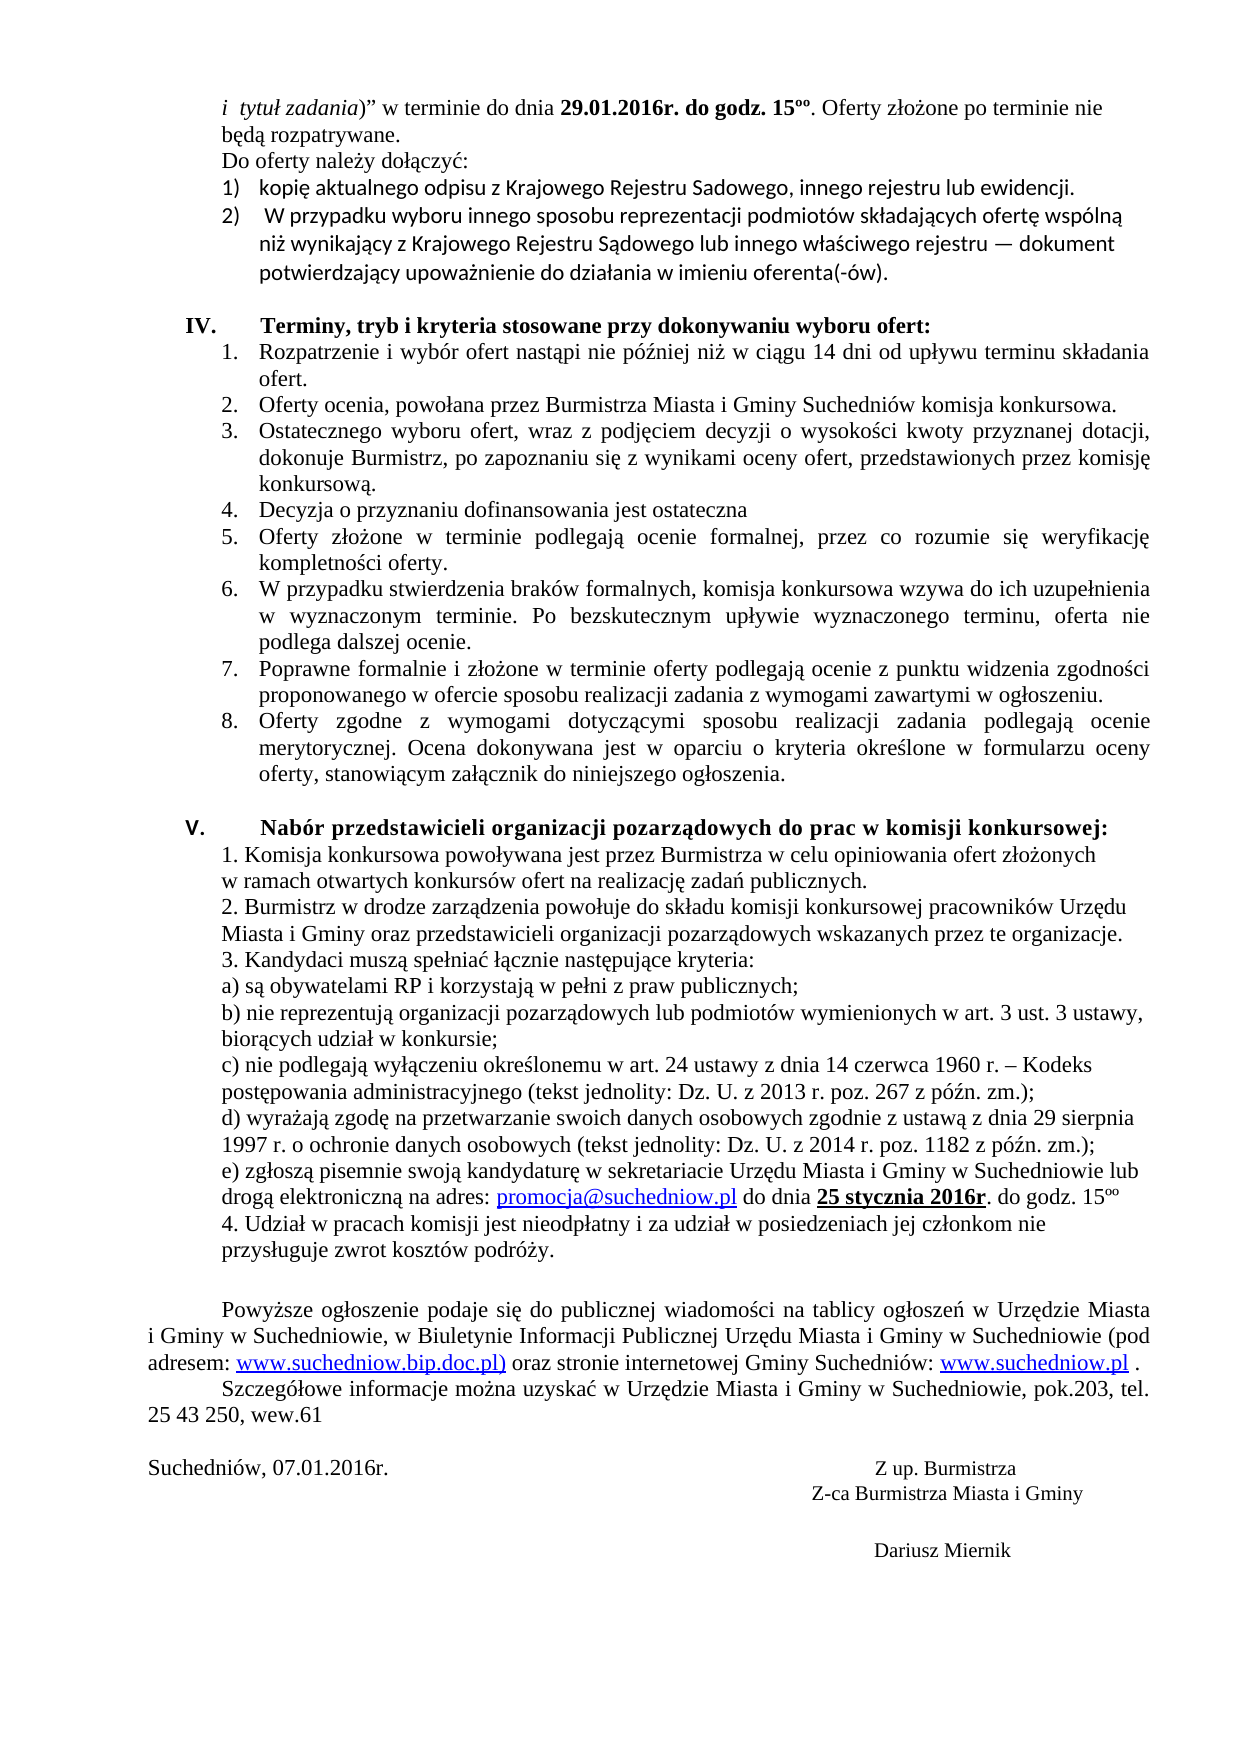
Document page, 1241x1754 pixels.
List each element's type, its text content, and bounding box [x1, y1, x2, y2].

list Oferty ocenia, powołana przez Burmistrza Miasta i Gminy Suchedniów komisja konkursowa. [221, 391, 1152, 417]
text Suchedniów, 07.01.2016r. Z up. Burmistrza [148, 1454, 1152, 1480]
list Oferty złożone w terminie podlegają ocenie formalnej, przez co rozumie się weryfikację kompletności oferty. [221, 523, 1152, 576]
list kopię aktualnego odpisu z Krajowego Rejestru Sadowego, innego rejestru lub ewidencji. [221, 173, 1152, 202]
text 3. Kandydaci muszą spełniać łącznie następujące kryteria: a) są obywatelami RP i korzystają w pełni z praw publicznych; b) nie reprezentują organizacji pozarządowych lub podmiotów wymienionych w art. 3 ust. 3 ustawy, biorących udział w konkursie; c) nie podlegają wyłączeniu określonemu w art. 24 ustawy z dnia 14 czerwca 1960 r. – Kodeks postępowania administracyjnego (tekst jednolity: Dz. U. z 2013 r. poz. 267 z późn. zm.); d) wyrażają zgodę na przetwarzanie swoich danych osobowych zgodnie z ustawą z dnia 29 sierpnia 1997 r. o ochronie danych osobowych (tekst jednolity: Dz. U. z 2014 r. poz. 1182 z późn. zm.); e) zgłoszą pisemnie swoją kandydaturę w sekretariacie Urzędu Miasta i Gminy w Suchedniowie lub drogą elektroniczną na adres: promocja@suchedniow.pl do dnia 25 stycznia 2016r. do godz. 15ºº [221, 946, 1152, 1210]
list Poprawne formalnie i złożone w terminie oferty podlegają ocenie z punktu widzenia zgodności proponowanego w ofercie sposobu realizacji zadania z wymogami zawartymi w ogłoszeniu. [221, 654, 1152, 707]
list W przypadku stwierdzenia braków formalnych, komisja konkursowa wzywa do ich uzupełnienia w wyznaczonym terminie. Po bezskutecznym upływie wyznaczonego terminu, oferta nie podlega dalszej ocenie. [221, 576, 1152, 654]
list W przypadku wyboru innego sposobu reprezentacji podmiotów składających ofertę wspólną niż wynikający z Krajowego Rejestru Sądowego lub innego właściwego rejestru — dokument potwierdzający upoważnienie do działania w imieniu oferenta(-ów). [221, 202, 1152, 286]
text 1. Komisja konkursowa powoływana jest przez Burmistrza w celu opiniowania ofert złożonych w ramach otwartych konkursów ofert na realizację zadań publicznych. 2. Burmistrz w drodze zarządzenia powołuje do składu komisji konkursowej pracowników Urzędu Miasta i Gminy oraz przedstawicieli organizacji pozarządowych wskazanych przez te organizacje. [221, 841, 1152, 946]
text Szczegółowe informacje można uzyskać w Urzędzie Miasta i Gminy w Suchedniowie, pok.203, tel. 25 43 250, wew.61 [148, 1375, 1152, 1428]
list Decyzja o przyznaniu dofinansowania jest ostateczna [221, 496, 1152, 523]
text 4. Udział w pracach komisji jest nieodpłatny i za udział w posiedzeniach jej członkom nie przysługuje zwrot kosztów podróży. [221, 1210, 1152, 1296]
text Do oferty należy dołączyć: [221, 147, 1152, 173]
list Terminy, tryb i kryteria stosowane przy dokonywaniu wyboru ofert: [185, 312, 1152, 338]
list Ostatecznego wyboru ofert, wraz z podjęciem decyzji o wysokości kwoty przyznanej dotacji, dokonuje Burmistrz, po zapoznaniu się z wynikami oceny ofert, przedstawionych przez komisję konkursową. [221, 417, 1152, 496]
list Oferty zgodne z wymogami dotyczącymi sposobu realizacji zadania podlegają ocenie merytorycznej. Ocena dokonywana jest w oparciu o kryteria określone w formularzu oceny oferty, stanowiącym załącznik do niniejszego ogłoszenia. [221, 707, 1152, 786]
list Nabór przedstawicieli organizacji pozarządowych do prac w komisji konkursowej: [185, 813, 1152, 841]
text Z-ca Burmistrza Miasta i Gminy [148, 1480, 1152, 1504]
list Rozpatrzenie i wybór ofert nastąpi nie później niż w ciągu 14 dni od upływu terminu składania ofert. [221, 338, 1152, 391]
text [221, 94, 1152, 147]
text Powyższe ogłoszenie podaje się do publicznej wiadomości na tablicy ogłoszeń w Urzędzie Miasta i Gminy w Suchedniowie, w Biuletynie Informacji Publicznej Urzędu Miasta i Gminy w Suchedniowie (pod adresem: www.suchedniow.bip.doc.pl) oraz stronie internetowej Gminy Suchedniów: www.suchedniow.pl . [148, 1296, 1152, 1375]
text Dariusz Miernik [738, 1538, 1152, 1562]
